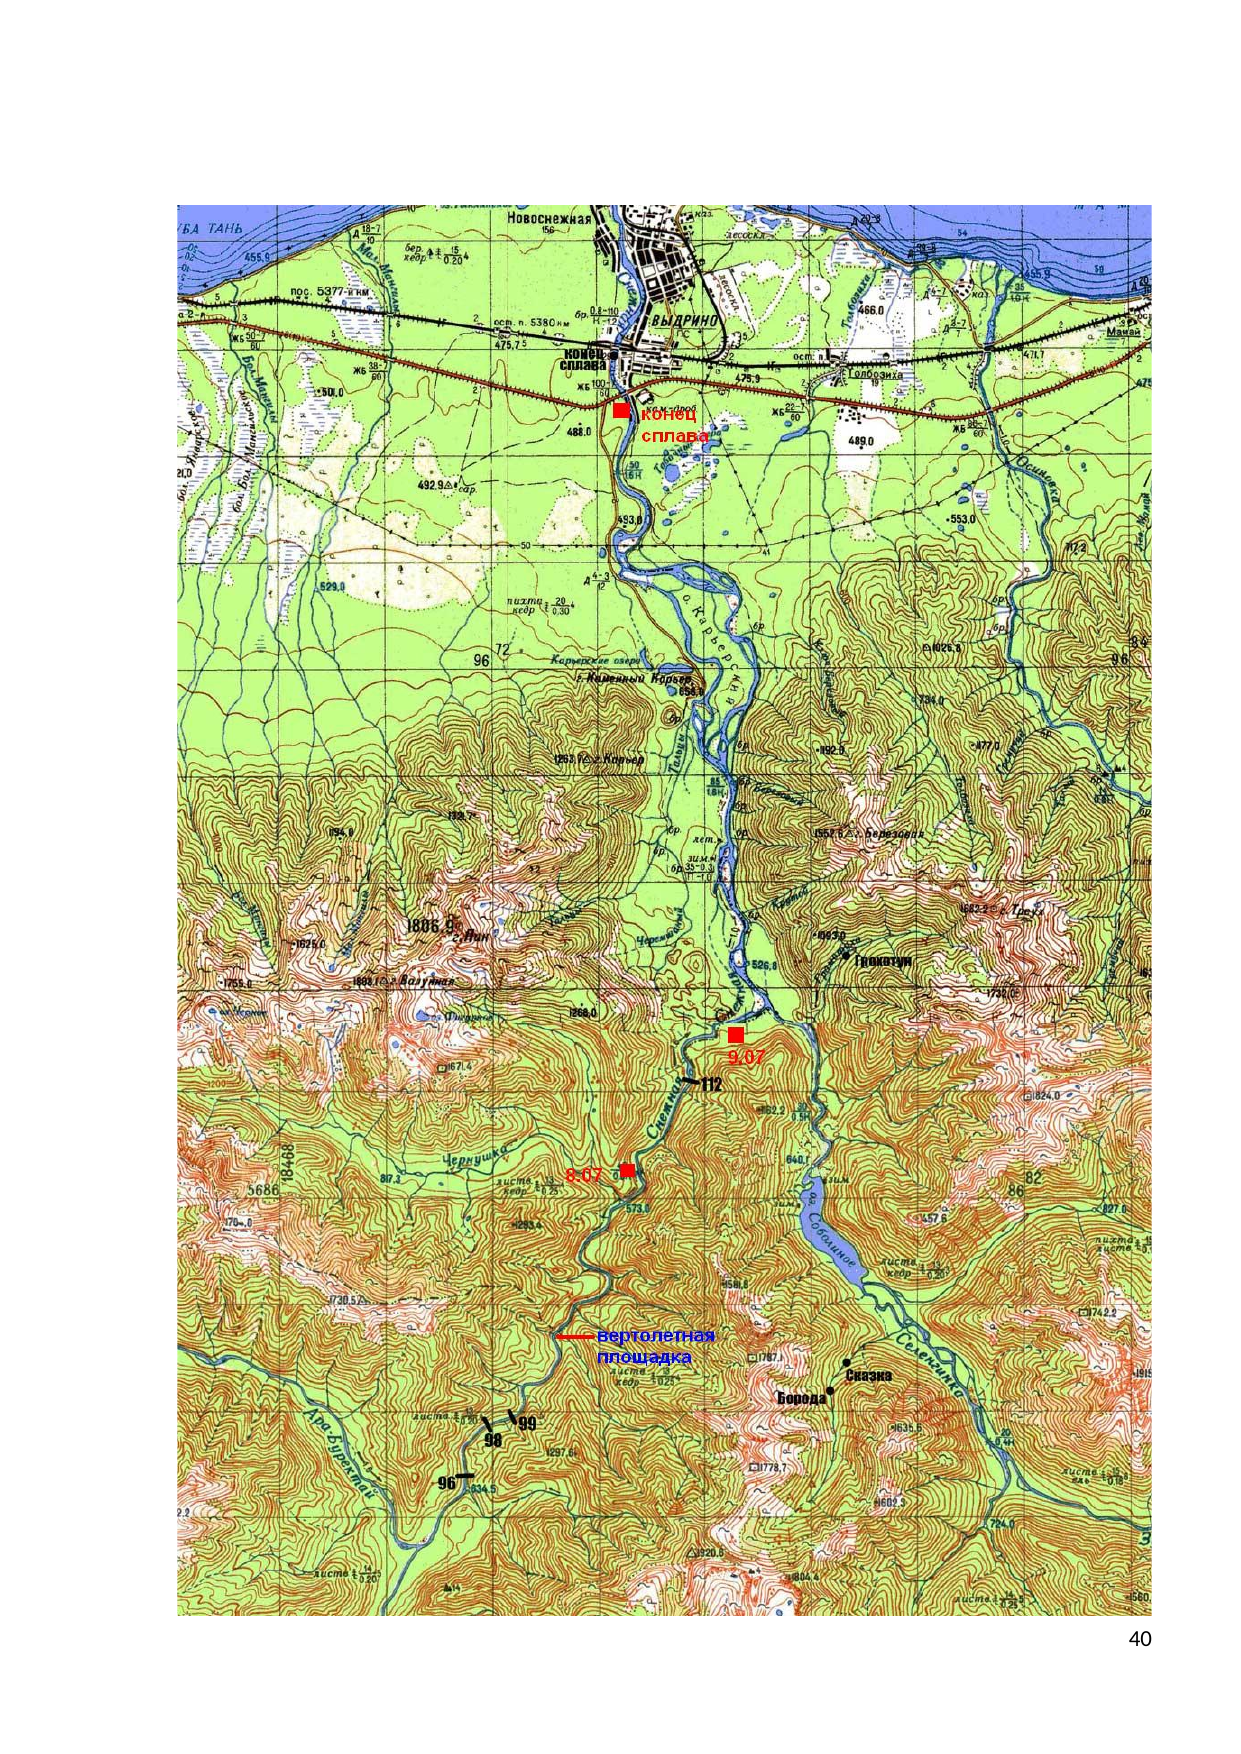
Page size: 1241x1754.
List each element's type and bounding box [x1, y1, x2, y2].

picture [177, 205, 1152, 1616]
